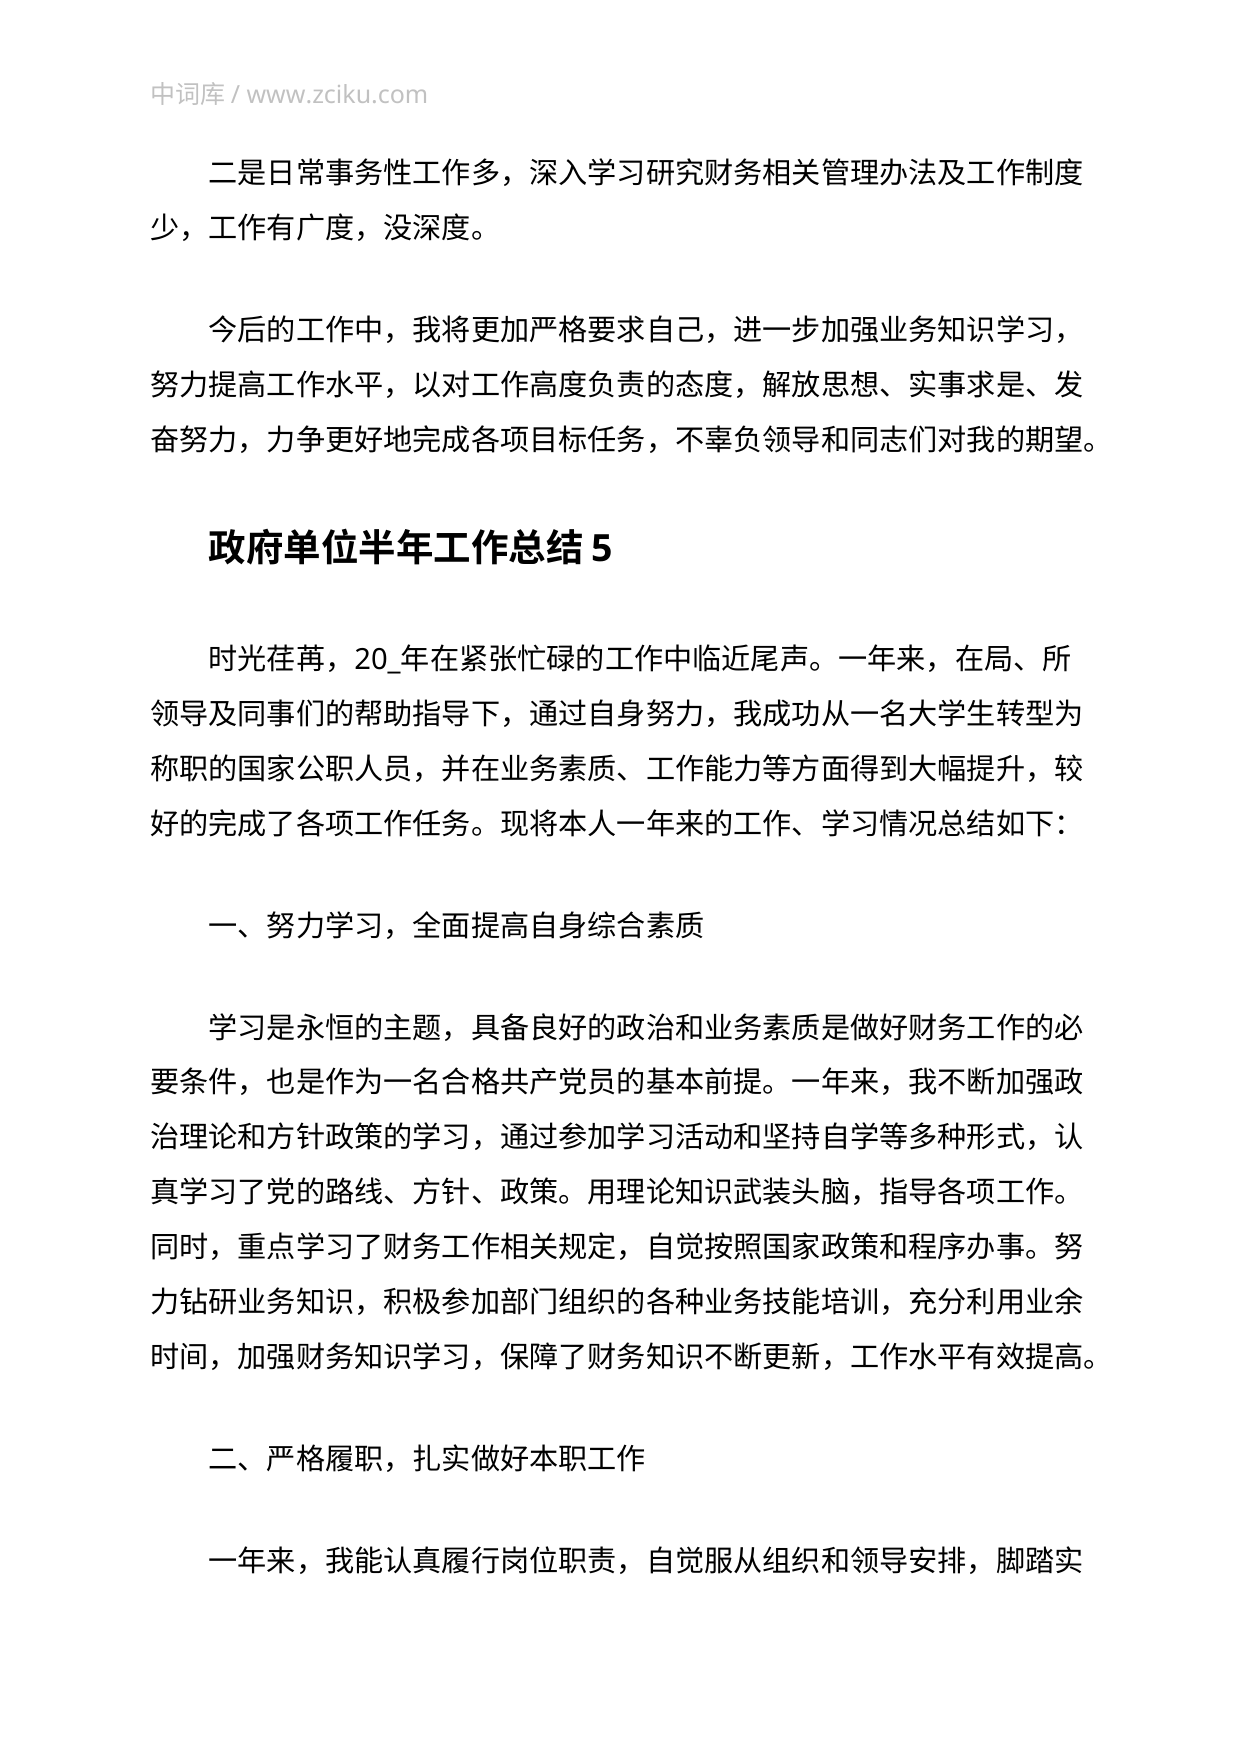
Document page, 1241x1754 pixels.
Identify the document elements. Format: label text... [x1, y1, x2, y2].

text 今后的工作中，我将更加严格要求自己，进一步加强业务知识学习，努力提高工作水平，以对工作高度负责的态度，解放思想、实事求是、发奋努力，力争更好地完成各项目标任务，不辜负领导和同志们对我的期望。 [150, 307, 1090, 459]
text 一、努力学习，全面提高自身综合素质 [150, 902, 1090, 945]
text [150, 1537, 1090, 1579]
text 学习是永恒的主题，具备良好的政治和业务素质是做好财务工作的必要条件，也是作为一名合格共产党员的基本前提。一年来，我不断加强政治理论和方针政策的学习，通过参加学习活动和坚持自学等多种形式，认真学习了党的路线、方针、政策。用理论知识武装头脑，指导各项工作。同时，重点学习了财务工作相关规定，自觉按照国家政策和程序办事。努力钻研业务知识，积极参加部门组织的各种业务技能培训，充分利用业余时间，加强财务知识学习，保障了财务知识不断更新，工作水平有效提高。 [150, 1004, 1090, 1376]
text 政府单位半年工作总结5 [150, 518, 1090, 573]
text 二、严格履职，扎实做好本职工作 [150, 1435, 1090, 1478]
text 时光荏苒，20_年在紧张忙碌的工作中临近尾声。一年来，在局、所领导及同事们的帮助指导下，通过自身努力，我成功从一名大学生转型为称职的国家公职人员，并在业务素质、工作能力等方面得到大幅提升，较好的完成了各项工作任务。现将本人一年来的工作、学习情况总结如下： [150, 636, 1090, 843]
text 二是日常事务性工作多，深入学习研究财务相关管理办法及工作制度少，工作有广度，没深度。 [150, 150, 1090, 247]
